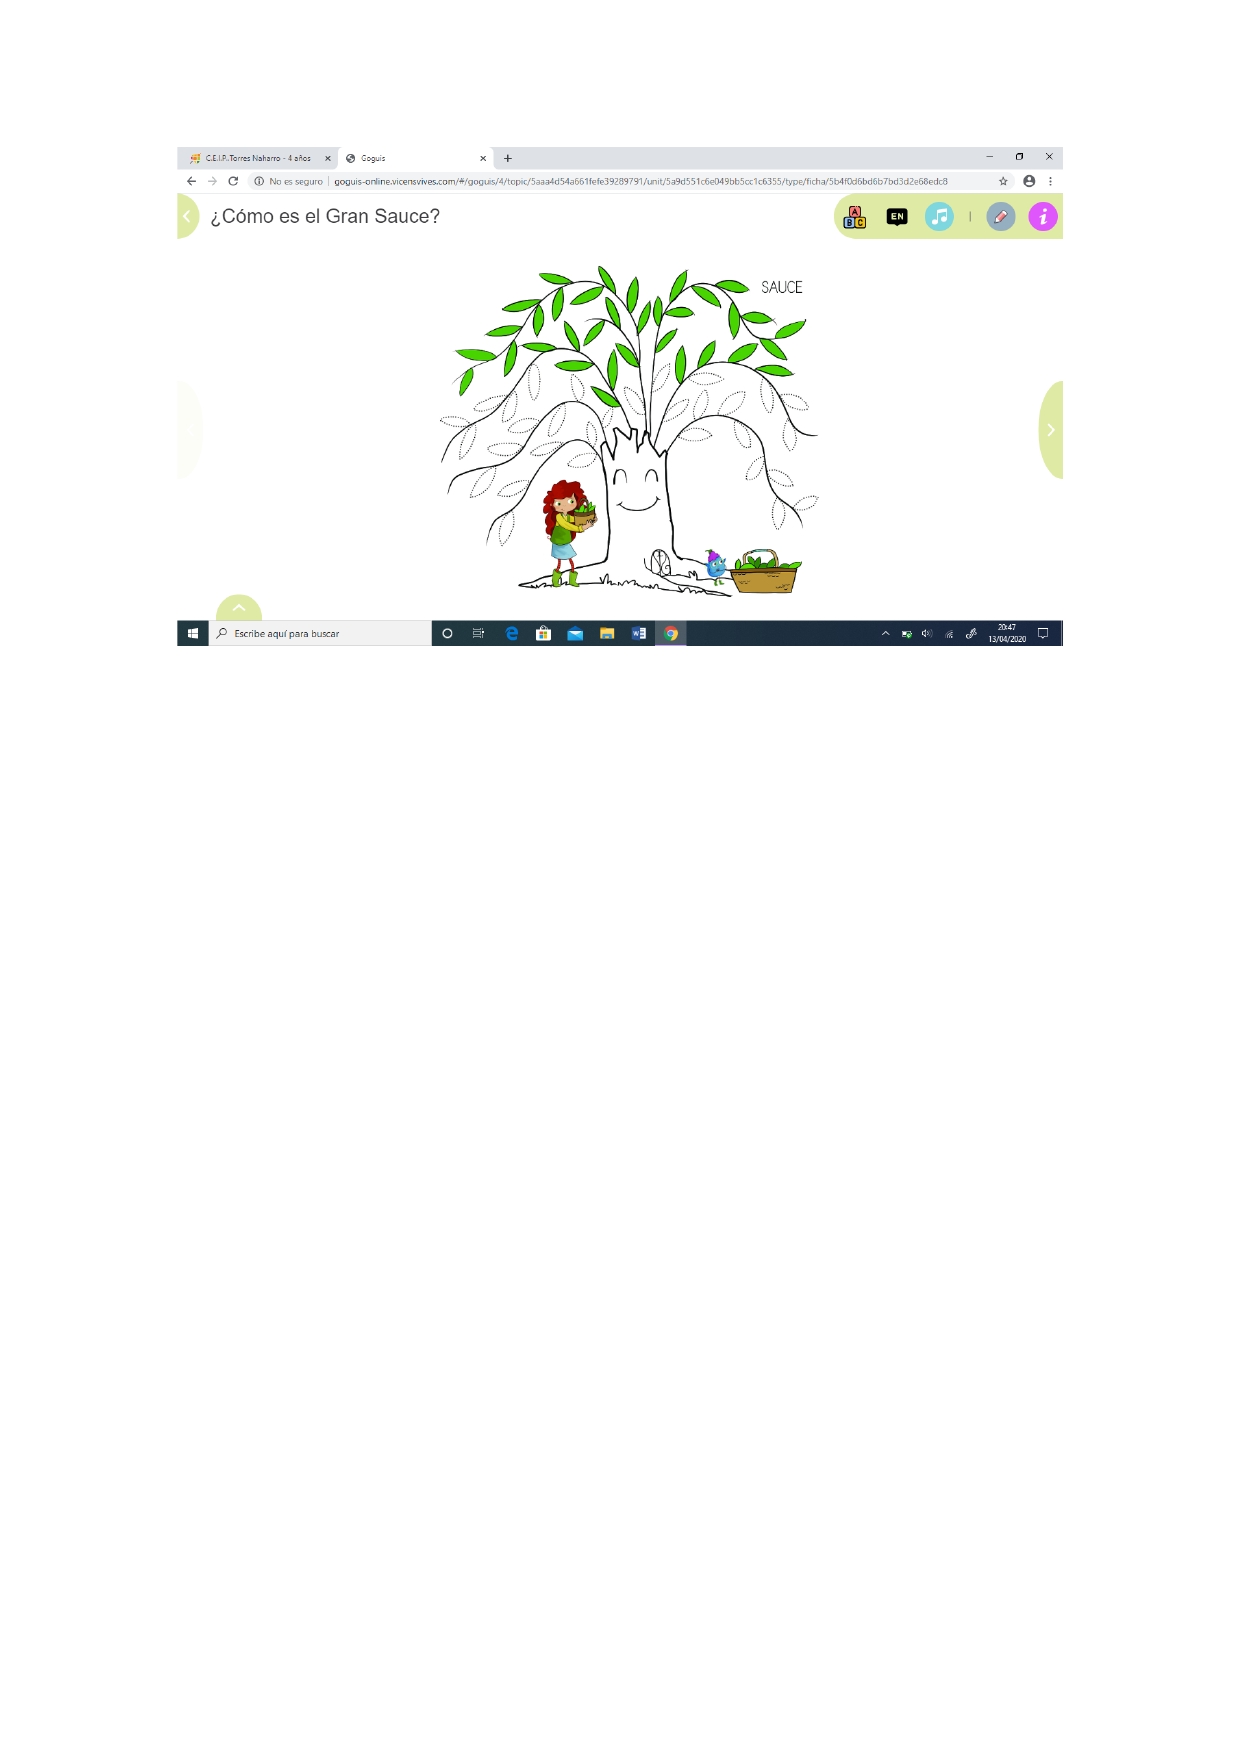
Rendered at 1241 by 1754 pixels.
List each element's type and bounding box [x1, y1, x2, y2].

picture [177, 147, 1063, 646]
